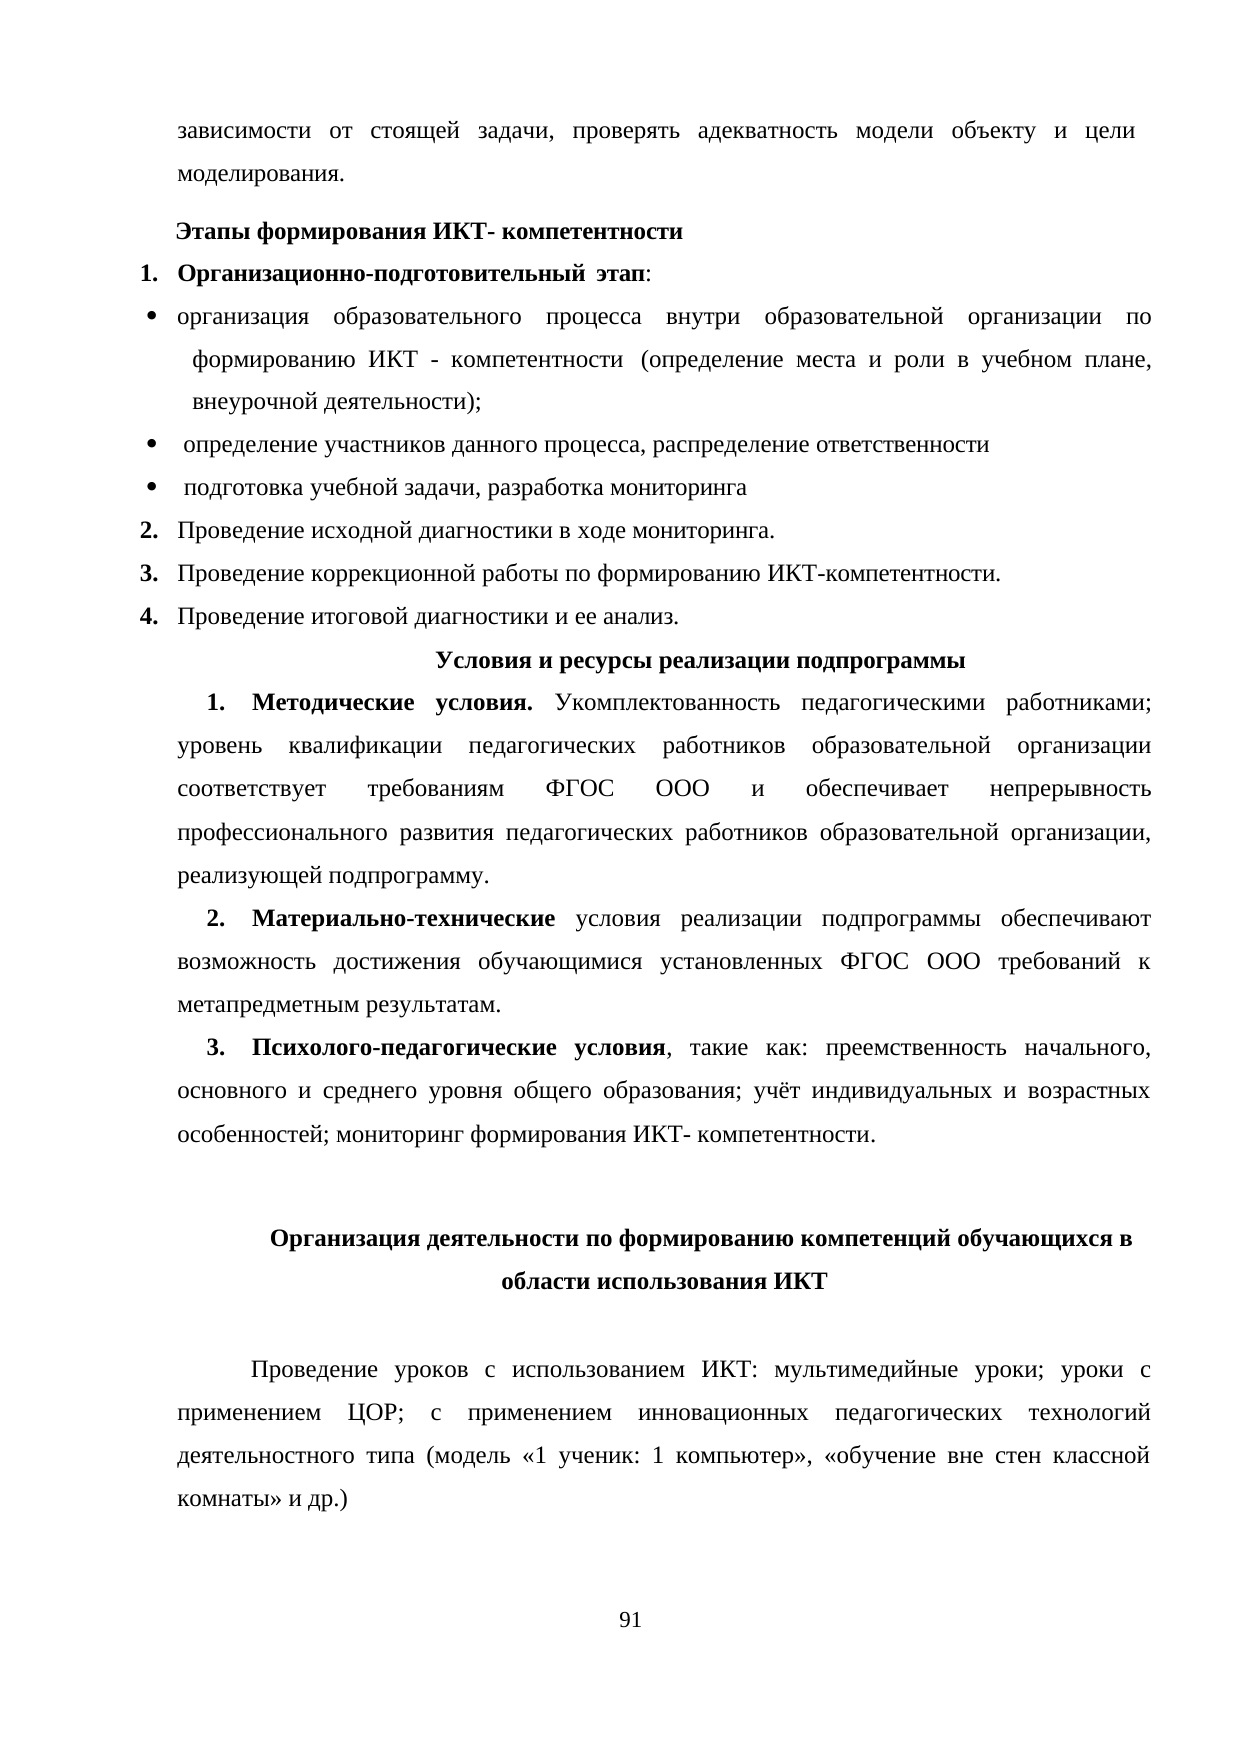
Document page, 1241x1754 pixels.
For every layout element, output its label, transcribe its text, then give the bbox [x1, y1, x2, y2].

list определение участников данного процесса, распределение ответственности [147, 429, 1228, 458]
text зависимости от стоящей задачи, проверять адекватность модели объекту и цели моделирования. [177, 115, 1228, 187]
list Проведение коррекционной работы по формированию ИКТ-компетентности. [139, 558, 1228, 586]
subtitle Организация деятельности по формированию компетенций обучающихся в области использования ИКТ [269, 1223, 1152, 1294]
list подготовка учебной задачи, разработка мониторинга [147, 472, 1228, 501]
list организация образовательного процесса внутри образовательной организации по формированию ИКТ - компетентности (определение места и роли в учебном плане, внеурочной деятельности); [147, 301, 1152, 414]
list Проведение исходной диагностики в ходе мониторинга. [139, 515, 1228, 543]
list Проведение итоговой диагностики и ее анализ. [139, 601, 1228, 629]
subtitle Условия и ресурсы реализации подпрограммы [435, 645, 1228, 673]
list Организационно-подготовительный этап: [139, 258, 1228, 287]
text Этапы формирования ИКТ- компетентности [175, 216, 1228, 244]
list Психолого-педагогические условия, такие как: преемственность начального, основного и среднего уровня общего образования; учёт индивидуальных и возрастных особенностей; мониторинг формирования ИКТ- компетентности. [177, 1032, 1152, 1148]
list Материально-технические условия реализации подпрограммы обеспечивают возможность достижения обучающимися установленных ФГОС ООО требований к метапредметным результатам. [177, 903, 1151, 1018]
list Методические условия. Укомплектованность педагогическими работниками; уровень квалификации педагогических работников образовательной организации соответствует требованиям ФГОС ООО и обеспечивает непрерывность профессионального развития педагогических работников образовательной организации, реализующей подпрограмму. [177, 687, 1152, 888]
text Проведение уроков с использованием ИКТ: мультимедийные уроки; уроки с применением ЦОР; с применением инновационных педагогических технологий деятельностного типа (модель «1 ученик: 1 компьютер», «обучение вне стен классной комнаты» и др.) [177, 1354, 1152, 1512]
